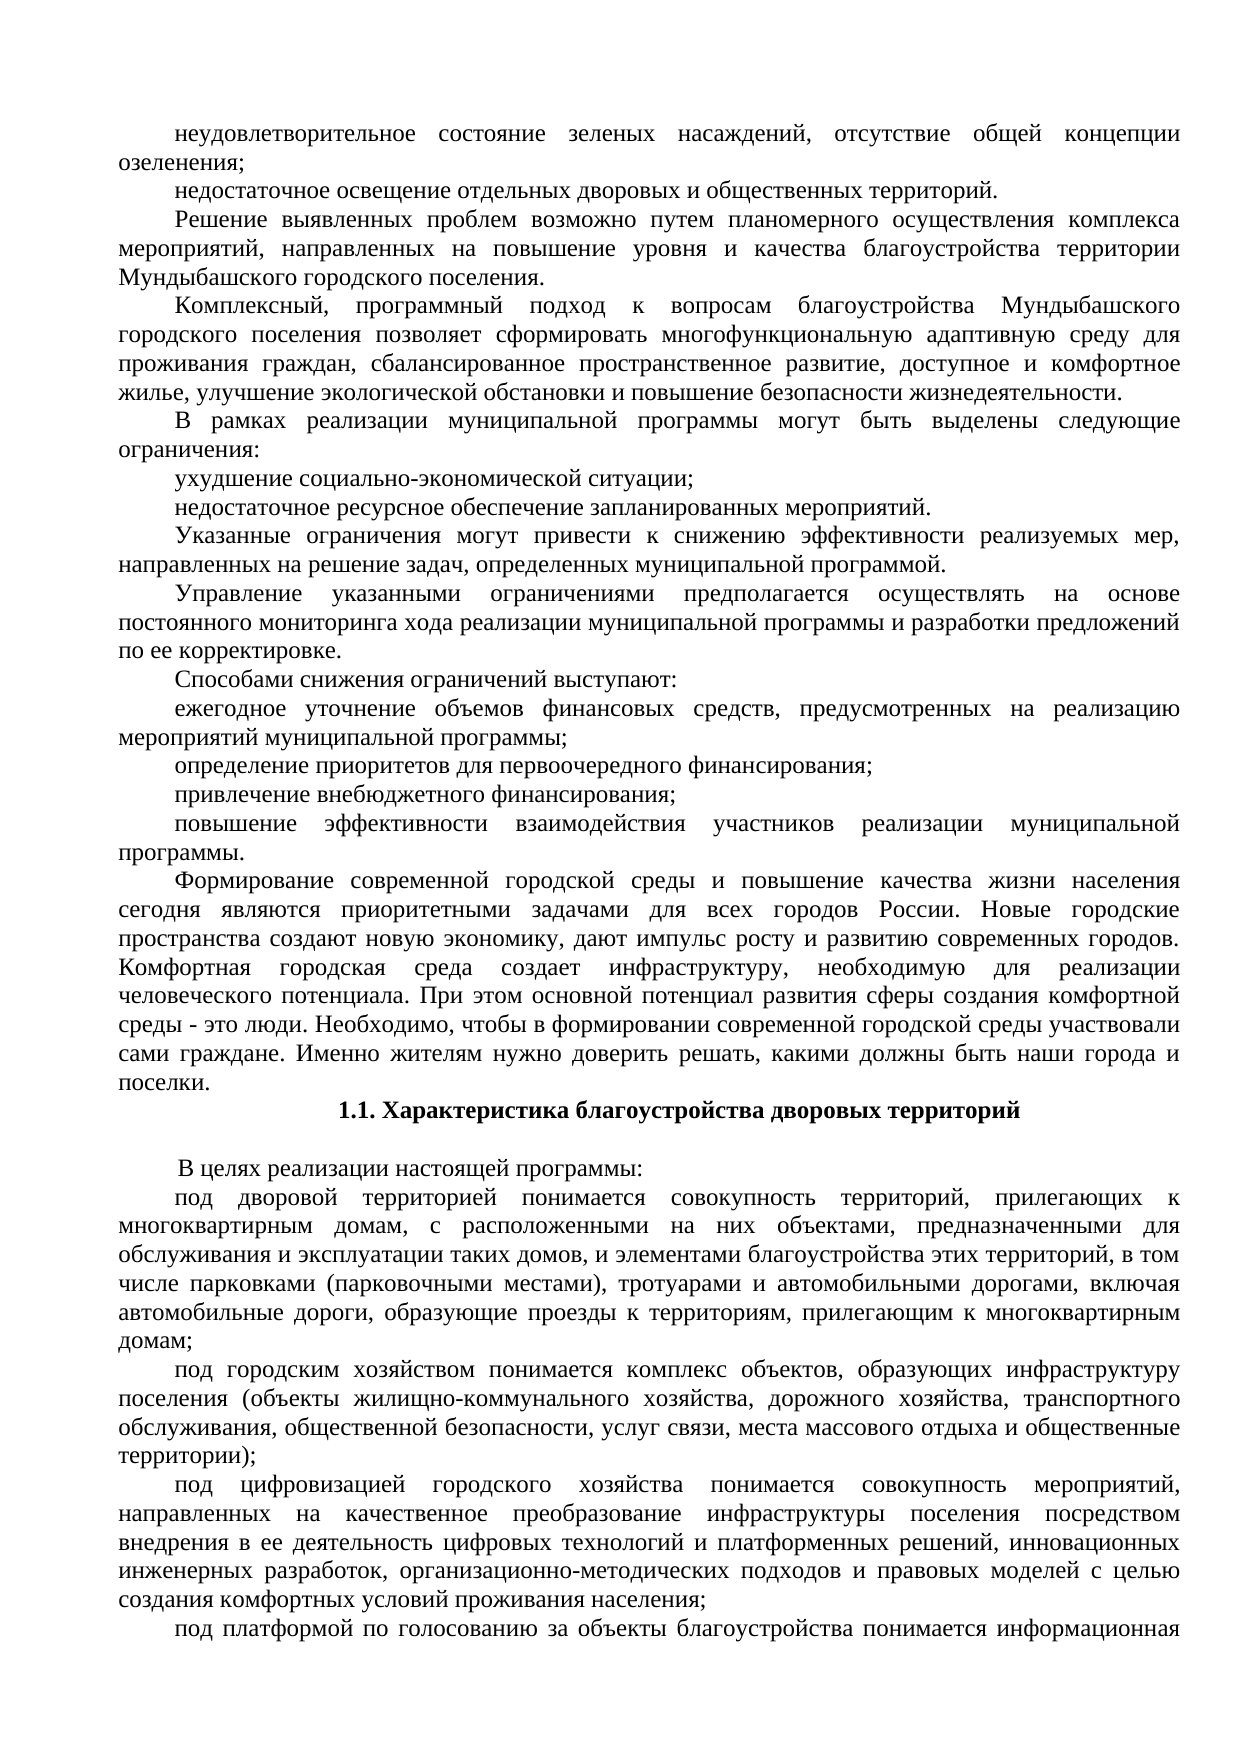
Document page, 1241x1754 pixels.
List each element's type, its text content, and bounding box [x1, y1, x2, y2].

text под городским хозяйством понимается комплекс объектов, образующих инфраструктуру поселения (объекты жилищно-коммунального хозяйства, дорожного хозяйства, транспортного обслуживания, общественной безопасности, услуг связи, места массового отдыха и общественные территории); [118, 1354, 1181, 1469]
text В целях реализации настоящей программы: [118, 1153, 1181, 1182]
text недостаточное ресурсное обеспечение запланированных мероприятий. [118, 492, 1181, 521]
text 1.1. Характеристика благоустройства дворовых территорий [118, 1096, 1181, 1124]
text определение приоритетов для первоочередного финансирования; [118, 751, 1181, 779]
text ежегодное уточнение объемов финансовых средств, предусмотренных на реализацию мероприятий муниципальной программы; [118, 693, 1181, 751]
text Решение выявленных проблем возможно путем планомерного осуществления комплекса мероприятий, направленных на повышение уровня и качества благоустройства территории Мундыбашского городского поселения. [118, 204, 1181, 291]
text привлечение внебюджетного финансирования; [118, 779, 1181, 808]
text Указанные ограничения могут привести к снижению эффективности реализуемых мер, направленных на решение задач, определенных муниципальной программой. [118, 521, 1181, 578]
text повышение эффективности взаимодействия участников реализации муниципальной программы. [118, 808, 1181, 866]
text под дворовой территорией понимается совокупность территорий, прилегающих к многоквартирным домам, с расположенными на них объектами, предназначенными для обслуживания и эксплуатации таких домов, и элементами благоустройства этих территорий, в том числе парковками (парковочными местами), тротуарами и автомобильными дорогами, включая автомобильные дороги, образующие проезды к территориям, прилегающим к многоквартирным домам; [118, 1182, 1181, 1354]
text под цифровизацией городского хозяйства понимается совокупность мероприятий, направленных на качественное преобразование инфраструктуры поселения посредством внедрения в ее деятельность цифровых технологий и платформенных решений, инновационных инженерных разработок, организационно-методических подходов и правовых моделей с целью создания комфортных условий проживания населения; [118, 1469, 1181, 1613]
text недостаточное освещение отдельных дворовых и общественных территорий. [118, 176, 1181, 204]
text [118, 1613, 1181, 1642]
text Способами снижения ограничений выступают: [118, 664, 1181, 693]
text В рамках реализации муниципальной программы могут быть выделены следующие ограничения: [118, 406, 1181, 463]
text неудовлетворительное состояние зеленых насаждений, отсутствие общей концепции озеленения; [118, 118, 1181, 176]
text Управление указанными ограничениями предполагается осуществлять на основе постоянного мониторинга хода реализации муниципальной программы и разработки предложений по ее корректировке. [118, 578, 1181, 664]
text Комплексный, программный подход к вопросам благоустройства Мундыбашского городского поселения позволяет сформировать многофункциональную адаптивную среду для проживания граждан, сбалансированное пространственное развитие, доступное и комфортное жилье, улучшение экологической обстановки и повышение безопасности жизнедеятельности. [118, 291, 1181, 406]
text Формирование современной городской среды и повышение качества жизни населения сегодня являются приоритетными задачами для всех городов России. Новые городские пространства создают новую экономику, дают импульс росту и развитию современных городов. Комфортная городская среда создает инфраструктуру, необходимую для реализации человеческого потенциала. При этом основной потенциал развития сферы создания комфортной среды - это люди. Необходимо, чтобы в формировании современной городской среды участвовали сами граждане. Именно жителям нужно доверить решать, какими должны быть наши города и поселки. [118, 866, 1181, 1096]
text ухудшение социально-экономической ситуации; [118, 463, 1181, 492]
